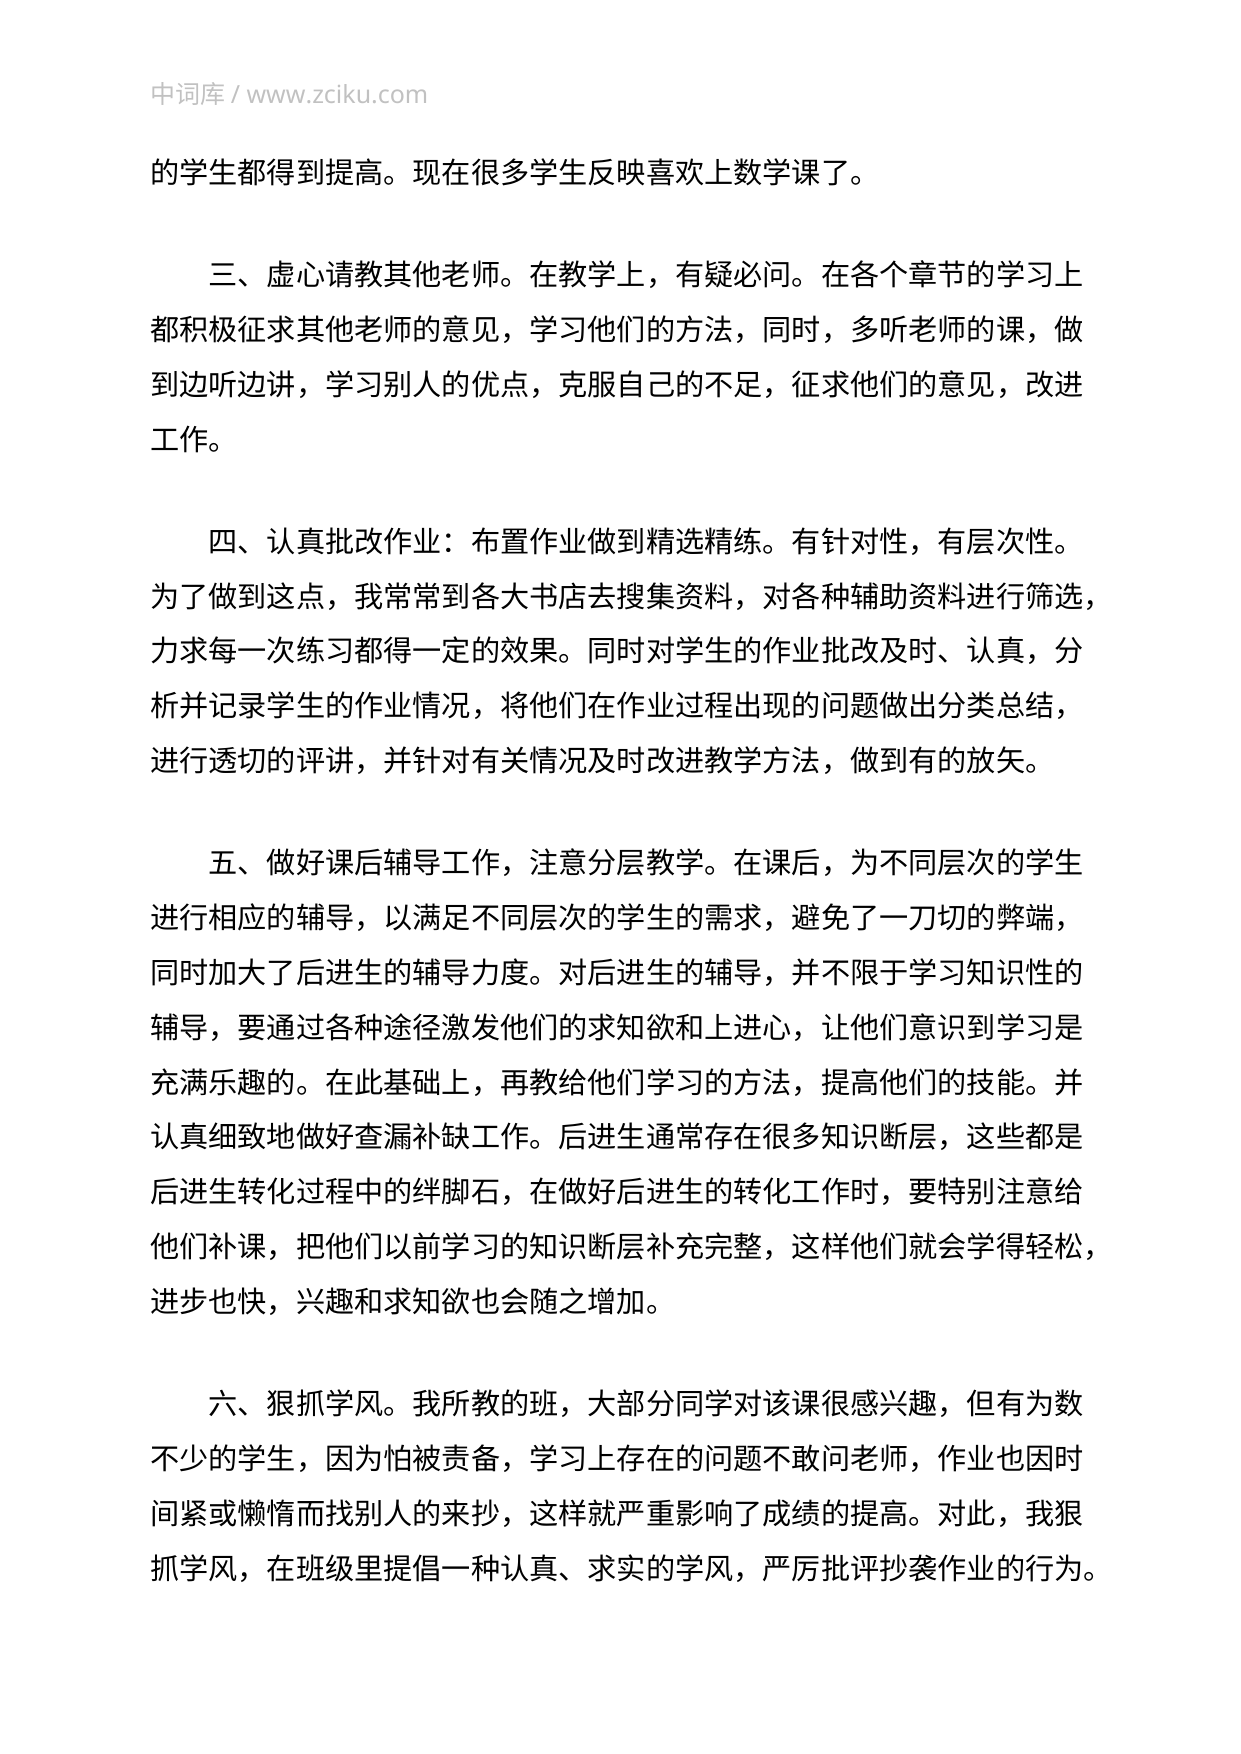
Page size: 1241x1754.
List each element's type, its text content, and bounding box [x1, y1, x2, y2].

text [150, 1381, 1090, 1587]
text 五、做好课后辅导工作，注意分层教学。在课后，为不同层次的学生进行相应的辅导，以满足不同层次的学生的需求，避免了一刀切的弊端，同时加大了后进生的辅导力度。对后进生的辅导，并不限于学习知识性的辅导，要通过各种途径激发他们的求知欲和上进心，让他们意识到学习是充满乐趣的。在此基础上，再教给他们学习的方法，提高他们的技能。并认真细致地做好查漏补缺工作。后进生通常存在很多知识断层，这些都是后进生转化过程中的绊脚石，在做好后进生的转化工作时，要特别注意给他们补课，把他们以前学习的知识断层补充完整，这样他们就会学得轻松，进步也快，兴趣和求知欲也会随之增加。 [150, 839, 1090, 1321]
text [150, 150, 1090, 192]
text 四、认真批改作业：布置作业做到精选精练。有针对性，有层次性。为了做到这点，我常常到各大书店去搜集资料，对各种辅助资料进行筛选，力求每一次练习都得一定的效果。同时对学生的作业批改及时、认真，分析并记录学生的作业情况，将他们在作业过程出现的问题做出分类总结，进行透切的评讲，并针对有关情况及时改进教学方法，做到有的放矢。 [150, 518, 1090, 780]
text 三、虚心请教其他老师。在教学上，有疑必问。在各个章节的学习上都积极征求其他老师的意见，学习他们的方法，同时，多听老师的课，做到边听边讲，学习别人的优点，克服自己的不足，征求他们的意见，改进工作。 [150, 252, 1090, 459]
